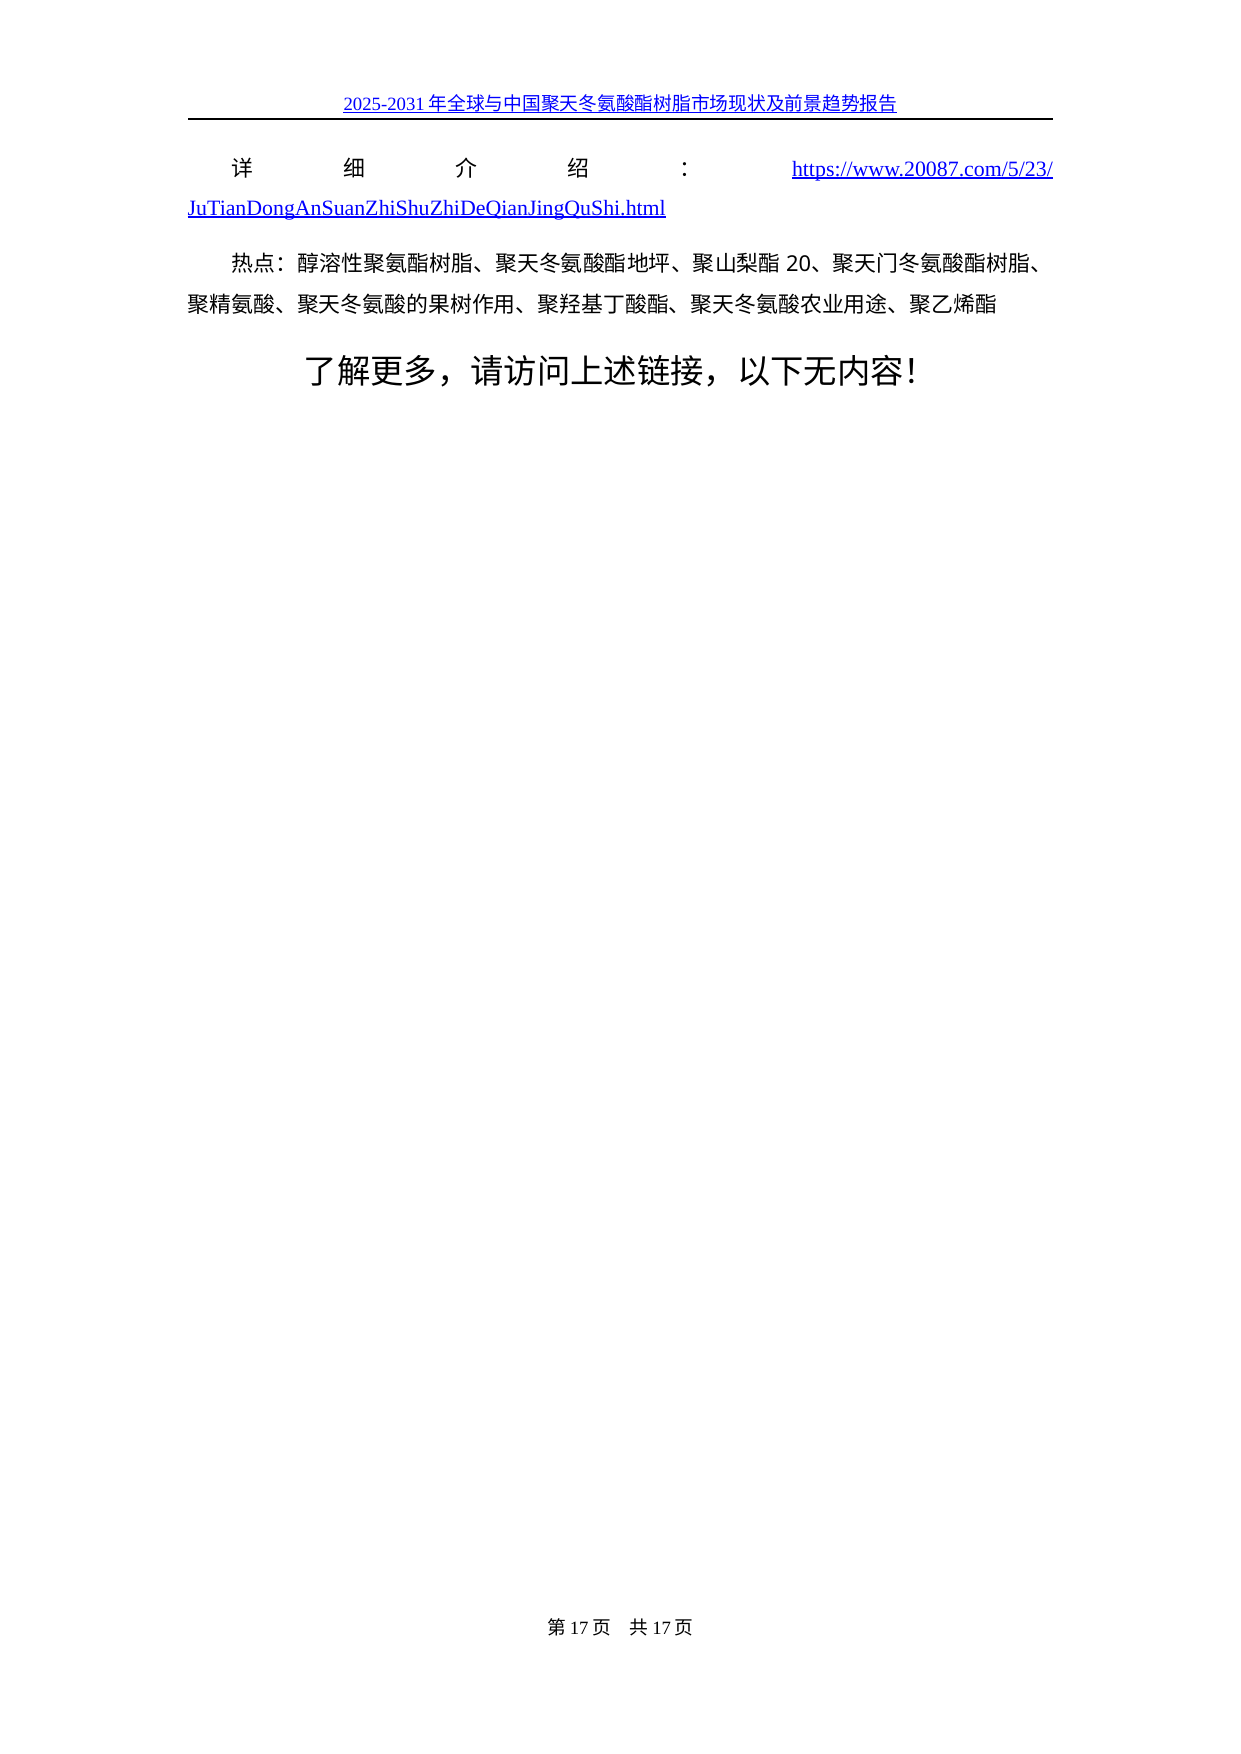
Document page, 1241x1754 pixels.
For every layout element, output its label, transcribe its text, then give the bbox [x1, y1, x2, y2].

title 了解更多，请访问上述链接，以下无内容！ [187, 337, 1053, 402]
text 详细介绍：https://www.20087.com/5/23/JuTianDongAnSuanZhiShuZhiDeQianJingQuShi.html [187, 150, 1053, 223]
text 热点：醇溶性聚氨酯树脂、聚天冬氨酸酯地坪、聚山梨酯20、聚天门冬氨酸酯树脂、聚精氨酸、聚天冬氨酸的果树作用、聚羟基丁酸酯、聚天冬氨酸农业用途、聚乙烯酯 [187, 246, 1053, 319]
